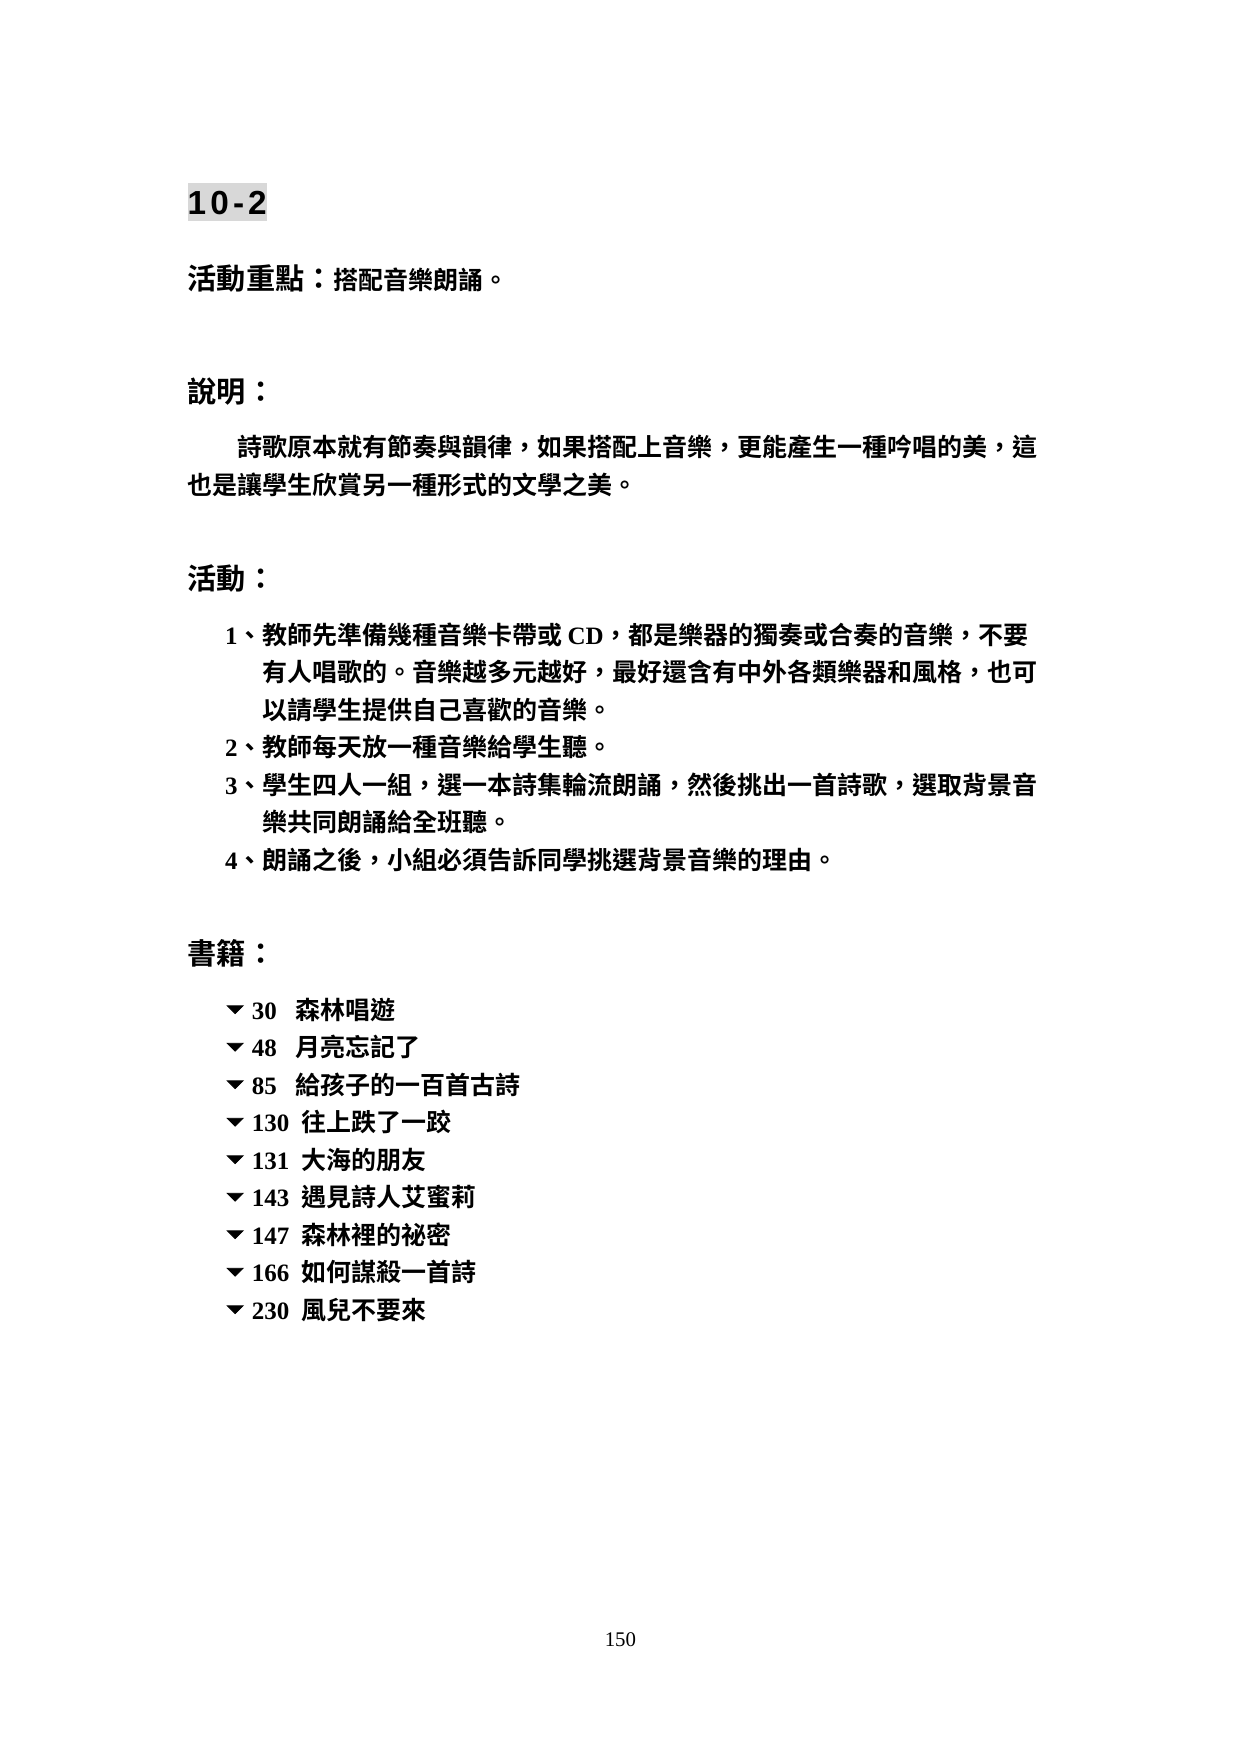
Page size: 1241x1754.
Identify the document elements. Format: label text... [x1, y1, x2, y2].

text 活動重點：搭配音樂朗誦。 [187, 239, 1053, 314]
list 學生四人一組，選一本詩集輪流朗誦，然後挑出一首詩歌，選取背景音樂共同朗誦給全班聽。 [225, 764, 1053, 839]
list 朗誦之後，小組必須告訴同學挑選背景音樂的理由。 [225, 839, 1053, 877]
text 10-2 [187, 164, 1053, 239]
list 教師先準備幾種音樂卡帶或CD，都是樂器的獨奏或合奏的音樂，不要有人唱歌的。音樂越多元越好，最好還含有中外各類樂器和風格，也可以請學生提供自己喜歡的音樂。 [225, 614, 1053, 727]
text 詩歌原本就有節奏與韻律，如果搭配上音樂，更能產生一種吟唱的美，這也是讓學生欣賞另一種形式的文學之美。 [187, 427, 1053, 502]
text 230 風兒不要來 [187, 1289, 1053, 1327]
text 說明： [187, 352, 1053, 427]
text 143 遇見詩人艾蜜莉 [187, 1177, 1053, 1214]
list 教師每天放一種音樂給學生聽。 [225, 727, 1053, 764]
text 166 如何謀殺一首詩 [187, 1252, 1053, 1289]
text 147 森林裡的祕密 [187, 1214, 1053, 1252]
text 30 森林唱遊 [187, 989, 1053, 1027]
text 131 大海的朋友 [187, 1139, 1053, 1177]
text 48 月亮忘記了 [187, 1027, 1053, 1064]
text 書籍： [187, 914, 1053, 989]
text 85 給孩子的一百首古詩 [187, 1064, 1053, 1102]
text 活動： [187, 539, 1053, 614]
text 130 往上跌了一跤 [187, 1102, 1053, 1139]
